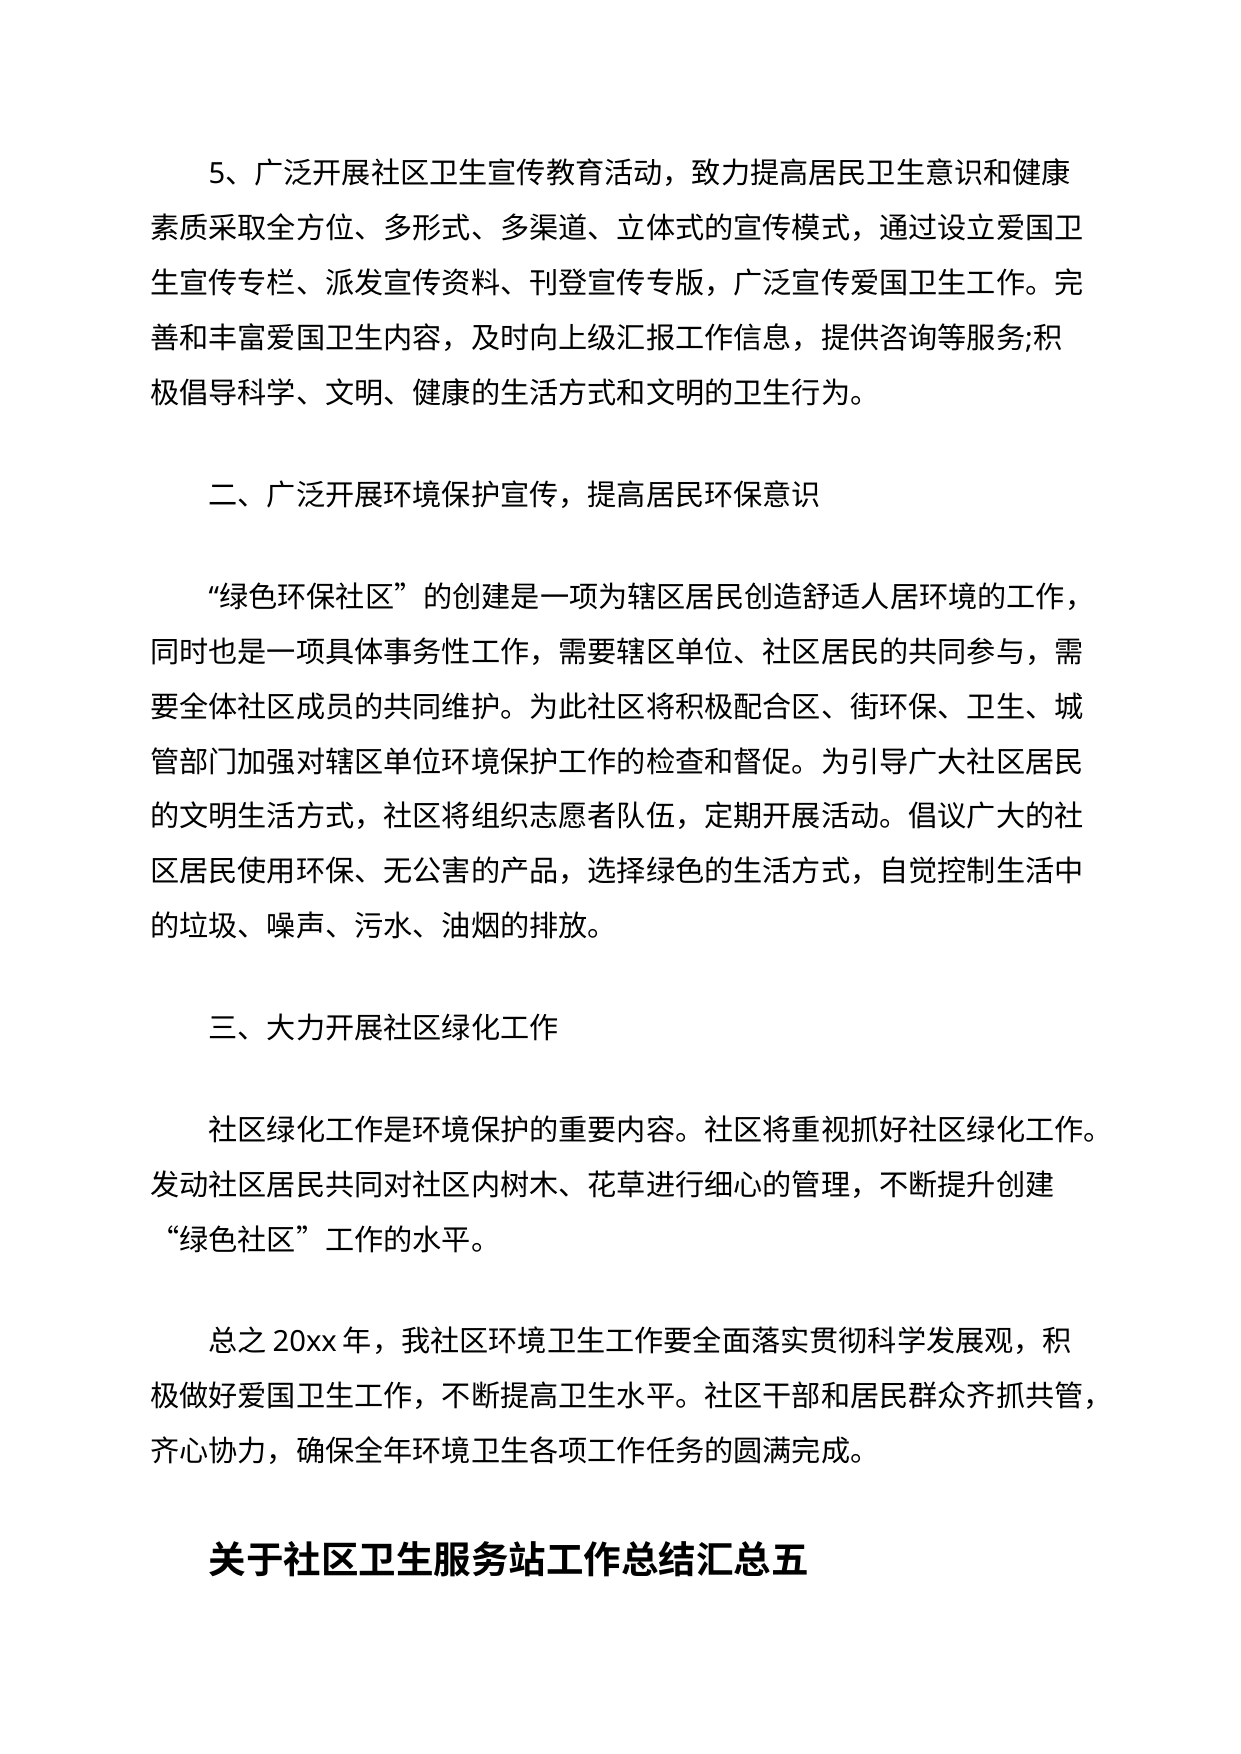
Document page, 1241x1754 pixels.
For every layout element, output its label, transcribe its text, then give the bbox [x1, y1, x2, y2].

text 二、广泛开展环境保护宣传，提高居民环保意识 [150, 472, 1090, 514]
text 社区绿化工作是环境保护的重要内容。社区将重视抓好社区绿化工作。发动社区居民共同对社区内树木、花草进行细心的管理，不断提升创建“绿色社区”工作的水平。 [150, 1106, 1090, 1258]
text 总之20xx年，我社区环境卫生工作要全面落实贯彻科学发展观，积极做好爱国卫生工作，不断提高卫生水平。社区干部和居民群众齐抓共管，齐心协力，确保全年环境卫生各项工作任务的圆满完成。 [150, 1318, 1090, 1470]
text 三、大力开展社区绿化工作 [150, 1004, 1090, 1047]
text 关于社区卫生服务站工作总结汇总五 [150, 1529, 1090, 1584]
text 5、广泛开展社区卫生宣传教育活动，致力提高居民卫生意识和健康素质采取全方位、多形式、多渠道、立体式的宣传模式，通过设立爱国卫生宣传专栏、派发宣传资料、刊登宣传专版，广泛宣传爱国卫生工作。完善和丰富爱国卫生内容，及时向上级汇报工作信息，提供咨询等服务;积极倡导科学、文明、健康的生活方式和文明的卫生行为。 [150, 150, 1090, 412]
text “绿色环保社区”的创建是一项为辖区居民创造舒适人居环境的工作，同时也是一项具体事务性工作，需要辖区单位、社区居民的共同参与，需要全体社区成员的共同维护。为此社区将积极配合区、街环保、卫生、城管部门加强对辖区单位环境保护工作的检查和督促。为引导广大社区居民的文明生活方式，社区将组织志愿者队伍，定期开展活动。倡议广大的社区居民使用环保、无公害的产品，选择绿色的生活方式，自觉控制生活中的垃圾、噪声、污水、油烟的排放。 [150, 573, 1090, 945]
